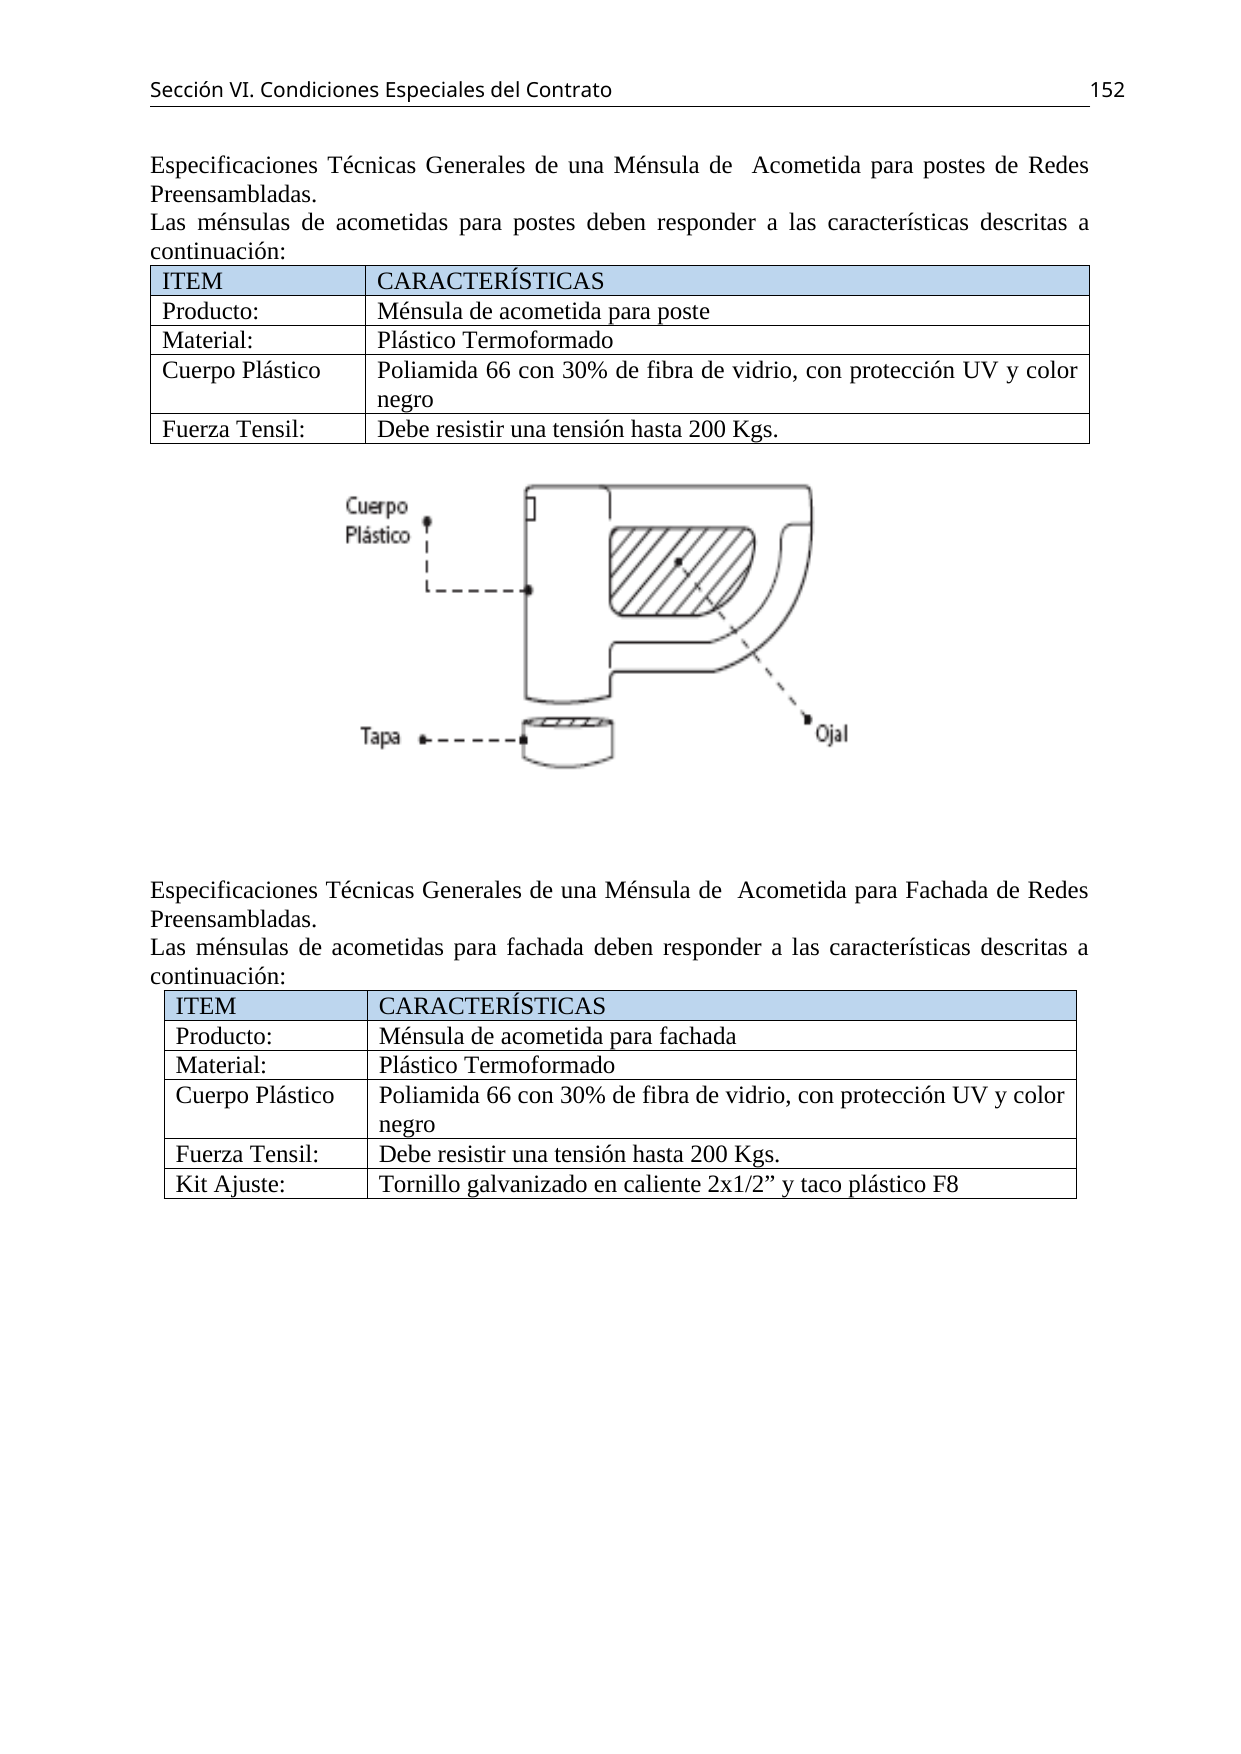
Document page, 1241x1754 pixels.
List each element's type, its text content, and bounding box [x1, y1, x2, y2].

text Especificaciones Técnicas Generales de una Ménsula de Acometida para Fachada de Redes Preensambladas. [150, 875, 1090, 932]
table_header CARACTERÍSTICAS [366, 266, 1089, 295]
table_cell Producto: [165, 1021, 367, 1049]
table_cell Fuerza Tensil: [151, 414, 365, 443]
table_cell Poliamida 66 con 30% de fibra de vidrio, con protección UV y color negro [366, 355, 1089, 413]
table_cell Producto: [151, 296, 365, 324]
table_header CARACTERÍSTICAS [368, 991, 1076, 1020]
table_cell Material: [151, 326, 365, 354]
table_cell Debe resistir una tensión hasta 200 Kgs. [366, 414, 1089, 443]
table_cell Tornillo galvanizado en caliente 2x1/2” y taco plástico F8 [368, 1169, 1076, 1197]
table_header ITEM [165, 991, 367, 1020]
table_cell Debe resistir una tensión hasta 200 Kgs. [368, 1139, 1076, 1168]
table_cell Ménsula de acometida para fachada [368, 1021, 1076, 1049]
table_cell Fuerza Tensil: [165, 1139, 367, 1168]
table_cell Plástico Termoformado [368, 1051, 1076, 1079]
table_cell Ménsula de acometida para poste [366, 296, 1089, 324]
text Las ménsulas de acometidas para postes deben responder a las características descritas a continuación: [150, 207, 1090, 265]
table_cell Cuerpo Plástico [165, 1080, 367, 1138]
text Las ménsulas de acometidas para fachada deben responder a las características descritas a continuación: [150, 932, 1090, 990]
table_header ITEM [151, 266, 365, 295]
table_cell Material: [165, 1051, 367, 1079]
table_cell Poliamida 66 con 30% de fibra de vidrio, con protección UV y color negro [368, 1080, 1076, 1138]
text Especificaciones Técnicas Generales de una Ménsula de Acometida para postes de Redes Preensambladas. [150, 150, 1090, 207]
table_cell Cuerpo Plástico [151, 355, 365, 413]
table_cell Plástico Termoformado [366, 326, 1089, 354]
table_cell Kit Ajuste: [165, 1169, 367, 1197]
